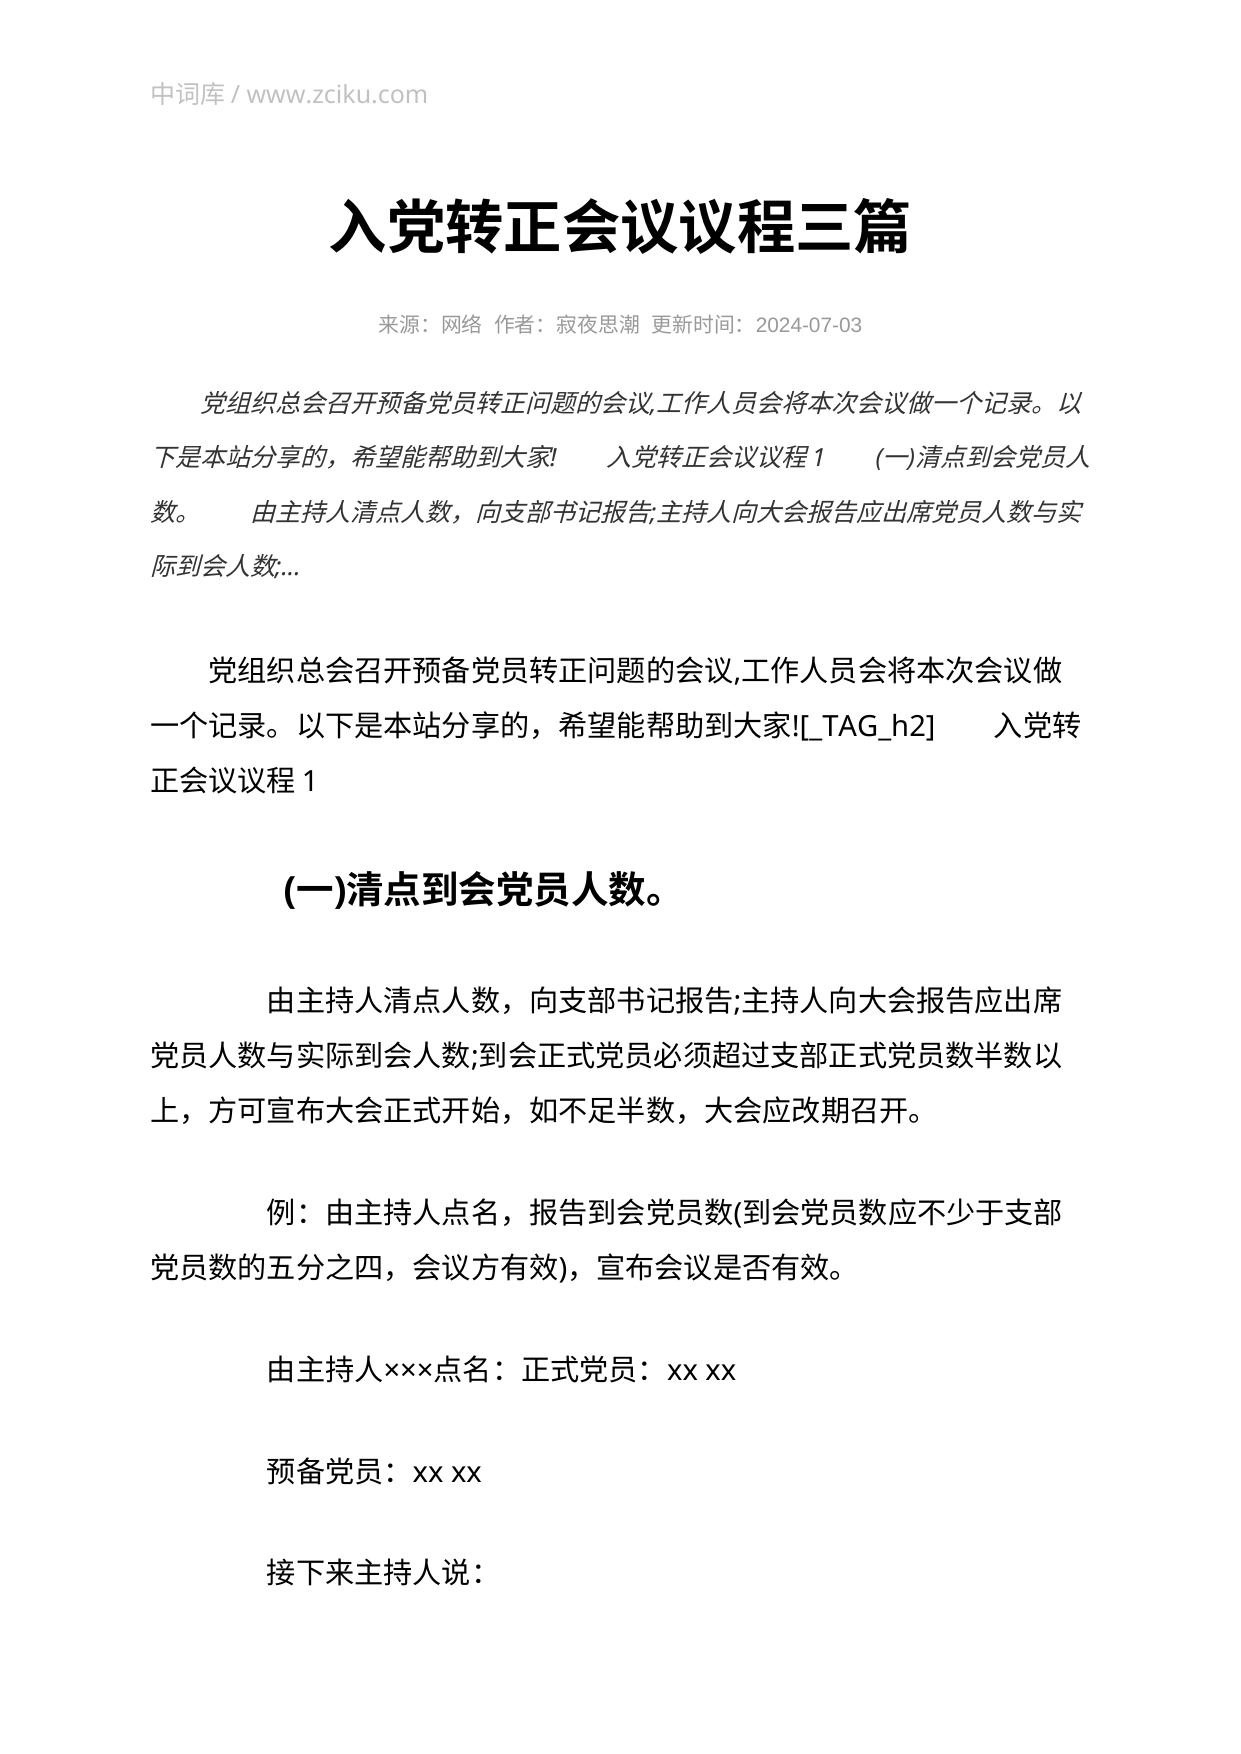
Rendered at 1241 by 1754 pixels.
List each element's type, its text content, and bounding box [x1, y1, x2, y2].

text 党组织总会召开预备党员转正问题的会议,工作人员会将本次会议做一个记录。以下是本站分享的，希望能帮助到大家! 入党转正会议议程1 (一)清点到会党员人数。 由主持人清点人数，向支部书记报告;主持人向大会报告应出席党员人数与实际到会人数;... [150, 383, 1090, 583]
text 来源：网络 作者：寂夜思潮 更新时间：2024-07-03 [150, 313, 1090, 337]
text 预备党员：xx xx [150, 1448, 1090, 1491]
text 由主持人清点人数，向支部书记报告;主持人向大会报告应出席党员人数与实际到会人数;到会正式党员必须超过支部正式党员数半数以上，方可宣布大会正式开始，如不足半数，大会应改期召开。 [150, 977, 1090, 1130]
text 党组织总会召开预备党员转正问题的会议,工作人员会将本次会议做一个记录。以下是本站分享的，希望能帮助到大家![_TAG_h2] 入党转正会议议程1 [150, 648, 1090, 800]
text 由主持人×××点名：正式党员：xx xx [150, 1346, 1090, 1388]
text 例：由主持人点名，报告到会党员数(到会党员数应不少于支部党员数的五分之四，会议方有效)，宣布会议是否有效。 [150, 1189, 1090, 1287]
text 接下来主持人说： [150, 1550, 1090, 1592]
subtitle 入党转正会议议程三篇 [150, 181, 1090, 266]
text (一)清点到会党员人数。 [150, 860, 1090, 914]
